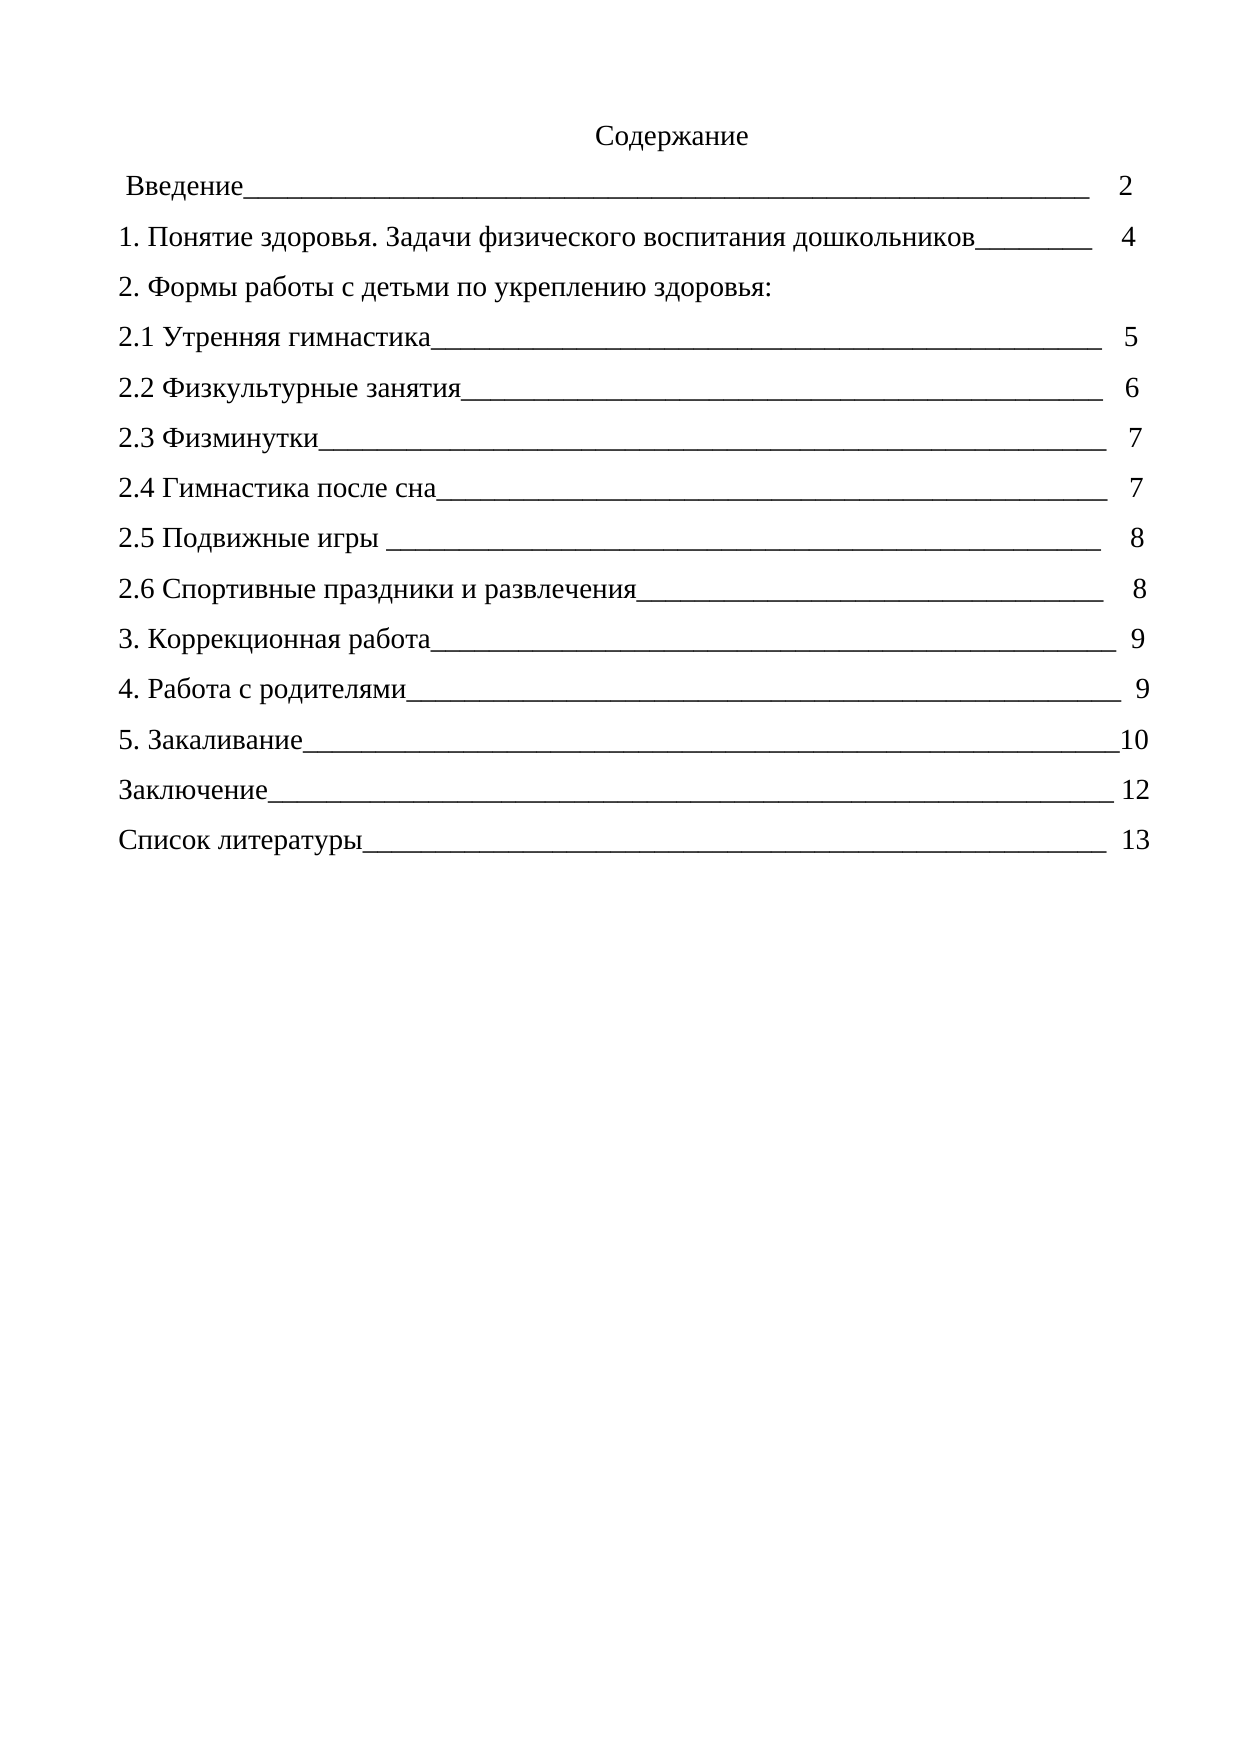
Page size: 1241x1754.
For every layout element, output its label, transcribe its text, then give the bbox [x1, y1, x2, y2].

text 2.1 Утренняя гимнастика______________________________________________ 5 [118, 319, 1152, 353]
text 2.2 Физкультурные занятия____________________________________________ 6 [118, 370, 1152, 403]
text 1. Понятие здоровья. Задачи физического воспитания дошкольников________ 4 [118, 219, 1152, 252]
text Содержание [192, 118, 1152, 152]
text Введение__________________________________________________________ 2 [118, 168, 1152, 202]
text Заключение__________________________________________________________ 12 [118, 772, 1152, 806]
text 2.5 Подвижные игры _________________________________________________ 8 [118, 521, 1152, 554]
text 5. Закаливание________________________________________________________10 [118, 722, 1152, 755]
text 2.6 Спортивные праздники и развлечения________________________________ 8 [118, 571, 1152, 604]
text 4. Работа с родителями_________________________________________________ 9 [118, 672, 1152, 705]
text 2. Формы работы с детьми по укреплению здоровья: [118, 269, 1152, 303]
text Список литературы___________________________________________________ 13 [118, 822, 1152, 856]
text 2.3 Физминутки______________________________________________________ 7 [118, 420, 1152, 453]
text 2.4 Гимнастика после сна______________________________________________ 7 [118, 470, 1152, 504]
text 3. Коррекционная работа_______________________________________________ 9 [118, 621, 1152, 655]
